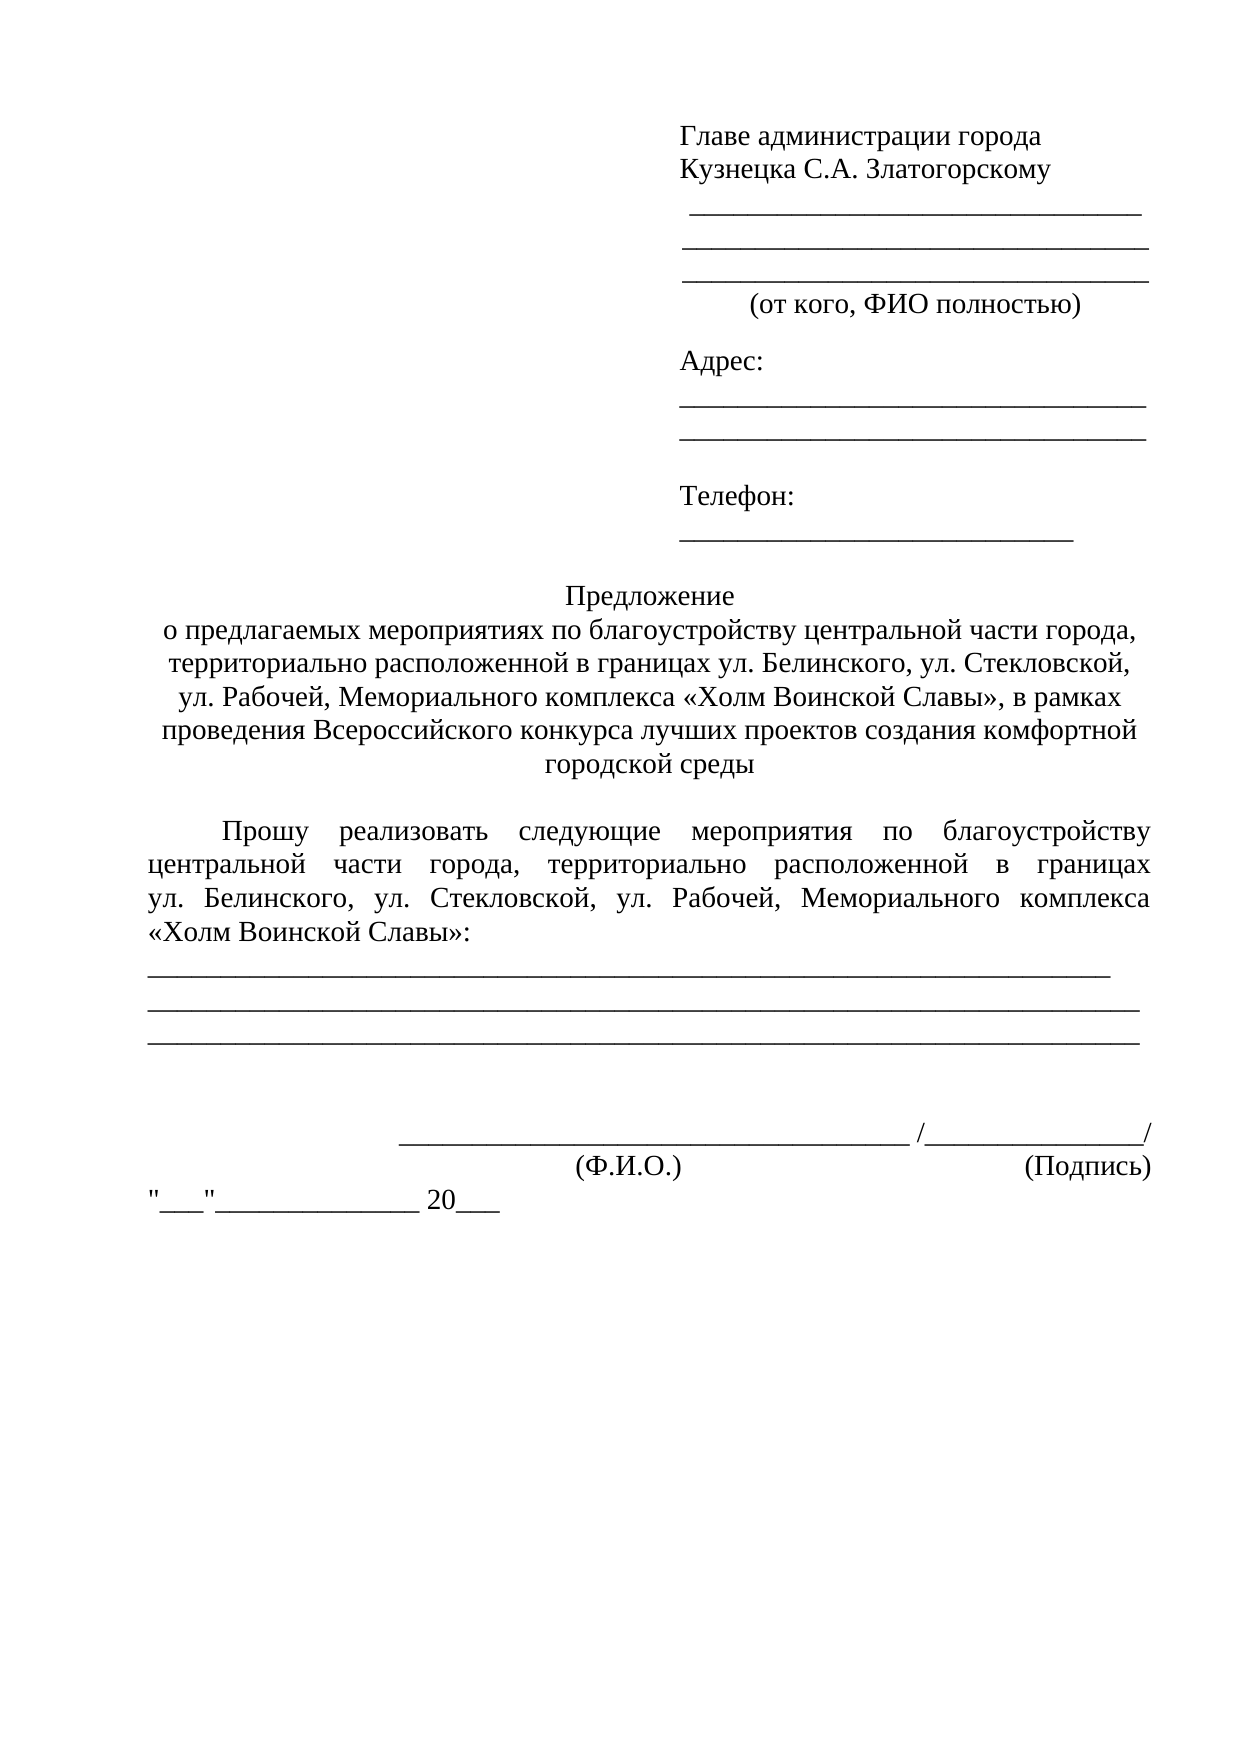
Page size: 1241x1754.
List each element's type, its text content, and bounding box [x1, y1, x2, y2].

text (от кого, ФИО полностью) [679, 286, 1152, 319]
text Телефон: ___________________________ [679, 478, 1152, 545]
text Прошу реализовать следующие мероприятия по благоустройству центральной части города, территориально расположенной в границах ул. Белинского, ул. Стекловской, ул. Рабочей, Мемориального комплекса «Холм Воинской Славы»: [148, 813, 1152, 947]
text Адрес: ________________________________ [679, 343, 1152, 411]
text о предлагаемых мероприятиях по благоустройству центральной части города, территориально расположенной в границах ул. Белинского, ул. Стекловской, ул. Рабочей, Мемориального комплекса «Холм Воинской Славы», в рамках проведения Всероссийского конкурса лучших проектов создания комфортной городской среды [148, 612, 1152, 779]
text (Ф.И.О.) (Подпись) [148, 1148, 1152, 1182]
text ________________________________ [679, 252, 1152, 286]
text ___________________________________ /_______________/ [148, 1115, 1152, 1148]
text __________________________________________________________________ ____________________________________________________________________ [148, 947, 1152, 1014]
text "___"______________ 20___ [148, 1182, 1152, 1216]
text Главе администрации города Кузнецка С.А. Златогорскому [679, 118, 1152, 185]
text ____________________________________________________________________ [148, 1014, 1152, 1048]
text Предложение [148, 578, 1152, 612]
text ________________________________ [679, 219, 1152, 252]
text _______________________________ [679, 185, 1152, 219]
text ________________________________ [679, 411, 1152, 444]
